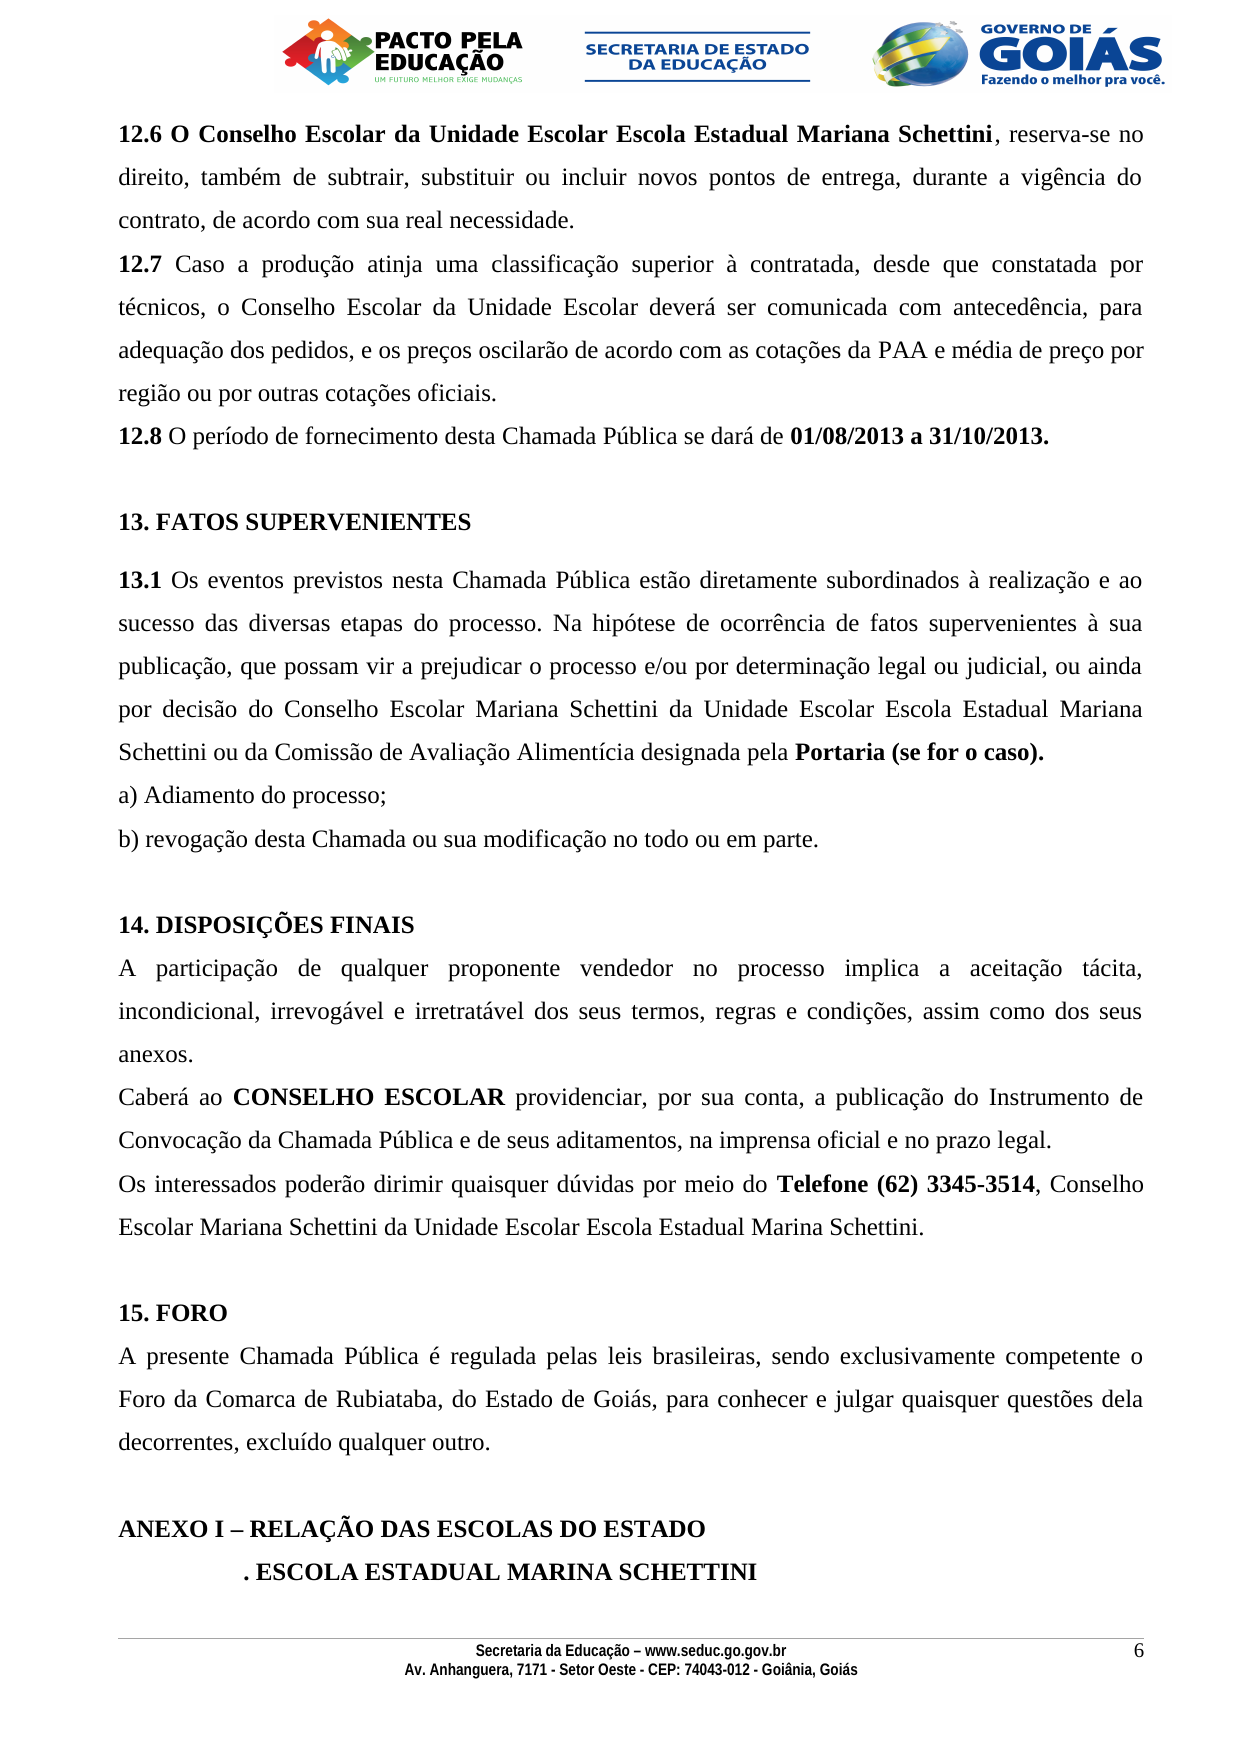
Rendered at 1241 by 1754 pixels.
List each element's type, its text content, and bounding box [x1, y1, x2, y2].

text A presente Chamada Pública é regulada pelas leis brasileiras, sendo exclusivamente competente o Foro da Comarca de Rubiataba, do Estado de Goiás, para conhecer e julgar quaisquer questões dela decorrentes, excluído qualquer outro. [118, 1341, 1144, 1456]
text 12.7 Caso a produção atinja uma classificação superior à contratada, desde que constatada por técnicos, o Conselho Escolar da Unidade Escolar deverá ser comunicada com antecedência, para adequação dos pedidos, e os preços oscilarão de acordo com as cotações da PAA e média de preço por região ou por outras cotações oficiais. [118, 249, 1144, 407]
text 13.1 Os eventos previstos nesta Chamada Pública estão diretamente subordinados à realização e ao sucesso das diversas etapas do processo. Na hipótese de ocorrência de fatos supervenientes à sua publicação, que possam vir a prejudicar o processo e/ou por determinação legal ou judicial, ou ainda por decisão do Conselho Escolar Mariana Schettini da Unidade Escolar Escola Estadual Mariana Schettini ou da Comissão de Avaliação Alimentícia designada pela Portaria (se for o caso). [118, 565, 1144, 766]
text 12.6 O Conselho Escolar da Unidade Escolar Escola Estadual Mariana Schettini, reserva-se no direito, também de subtrair, substituir ou incluir novos pontos de entrega, durante a vigência do contrato, de acordo com sua real necessidade. [118, 119, 1144, 234]
text Caberá ao CONSELHO ESCOLAR providenciar, por sua conta, a publicação do Instrumento de Convocação da Chamada Pública e de seus aditamentos, na imprensa oficial e no prazo legal. [118, 1082, 1144, 1154]
text 12.8 O período de fornecimento desta Chamada Pública se dará de 01/08/2013 a 31/10/2013. [118, 421, 1144, 450]
text ANEXO I – RELAÇÃO DAS ESCOLAS DO ESTADO [118, 1514, 1144, 1542]
text a) Adiamento do processo; [118, 781, 1144, 809]
text 14. DISPOSIÇÕES FINAIS [118, 910, 1144, 939]
text 13. FATOS SUPERVENIENTES [118, 507, 1144, 536]
text A participação de qualquer proponente vendedor no processo implica a aceitação tácita, incondicional, irrevogável e irretratável dos seus termos, regras e condições, assim como dos seus anexos. [118, 953, 1144, 1068]
text . ESCOLA ESTADUAL MARINA SCHETTINI [118, 1557, 1144, 1586]
text b) revogação desta Chamada ou sua modificação no todo ou em parte. [118, 824, 1144, 852]
picture [273, 15, 1172, 93]
text 15. FORO [118, 1298, 1144, 1327]
text Os interessados poderão dirimir quaisquer dúvidas por meio do Telefone (62) 3345-3514, Conselho Escolar Mariana Schettini da Unidade Escolar Escola Estadual Marina Schettini. [118, 1169, 1144, 1241]
